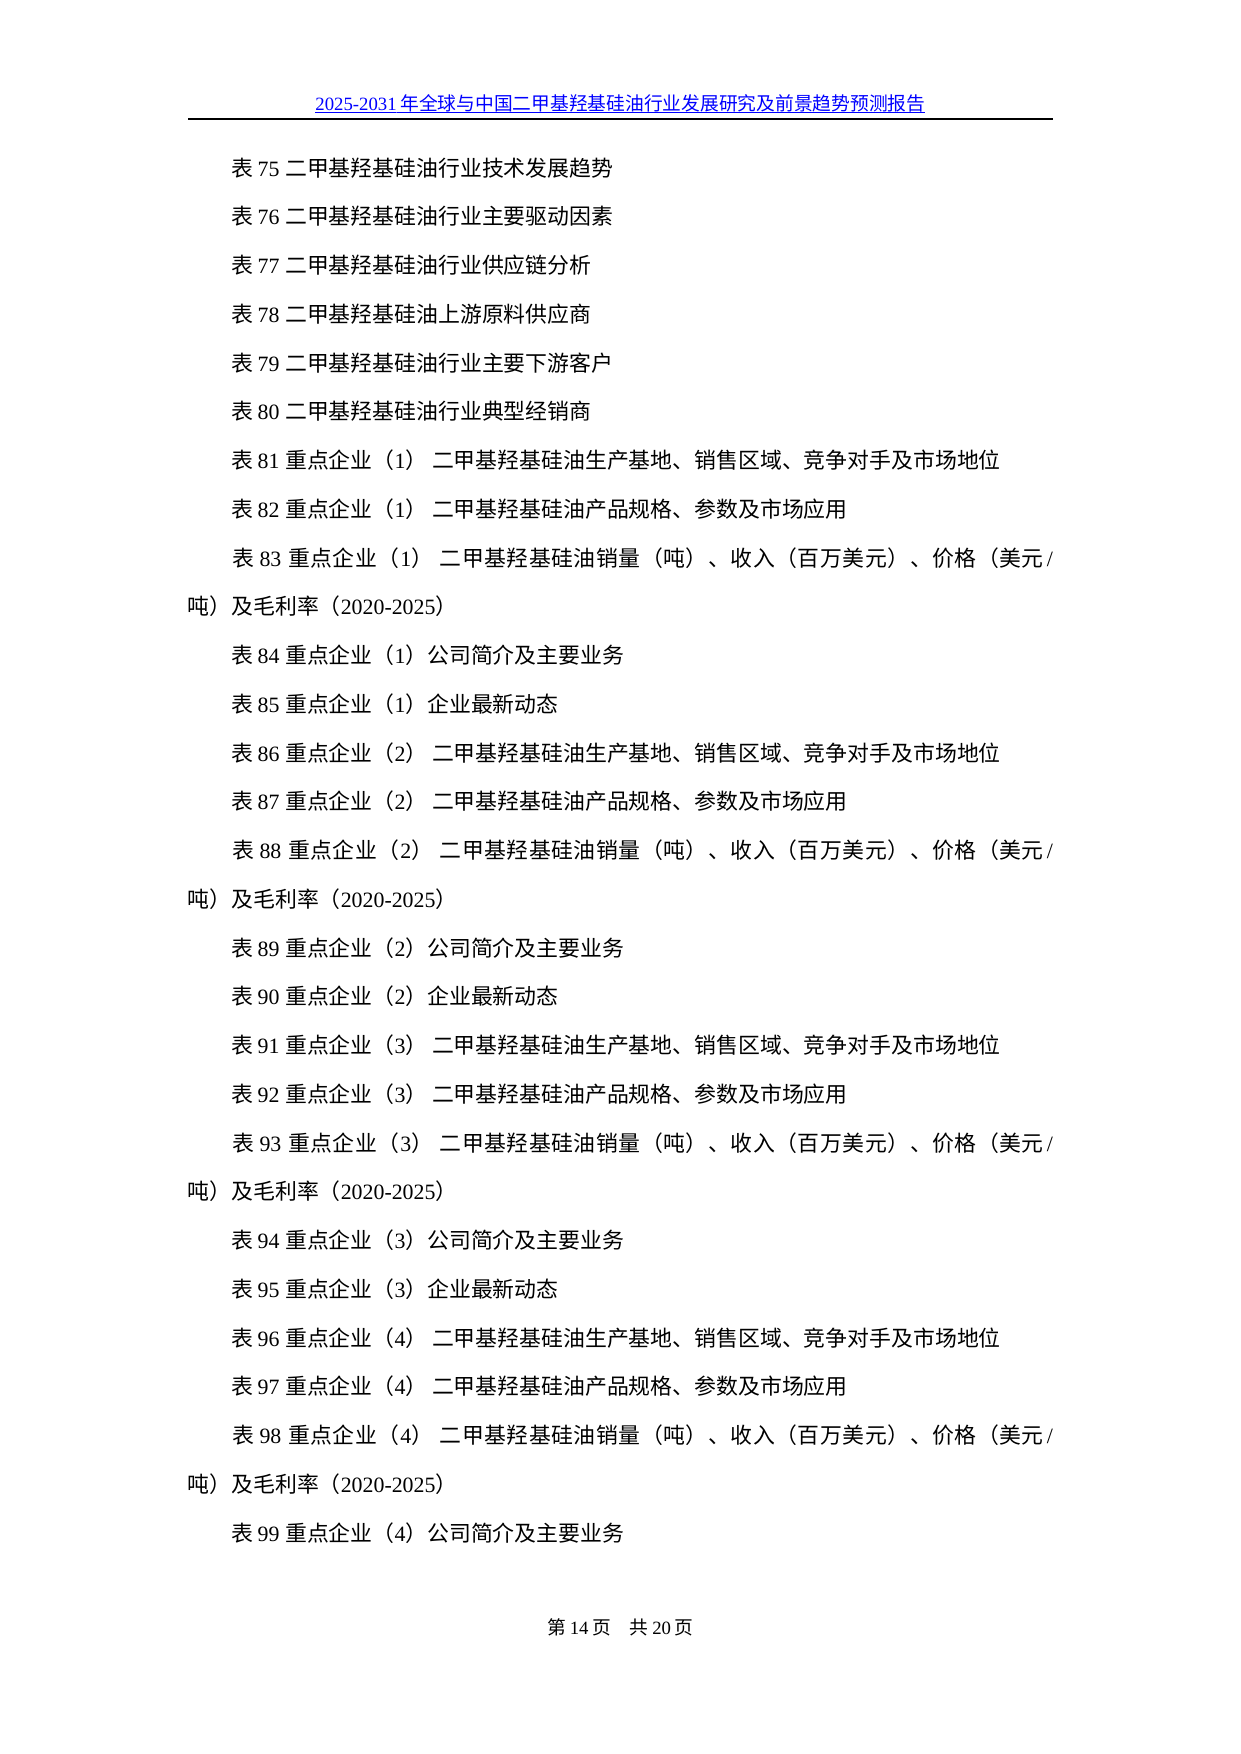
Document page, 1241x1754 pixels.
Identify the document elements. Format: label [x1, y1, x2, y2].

text [187, 150, 1053, 1548]
